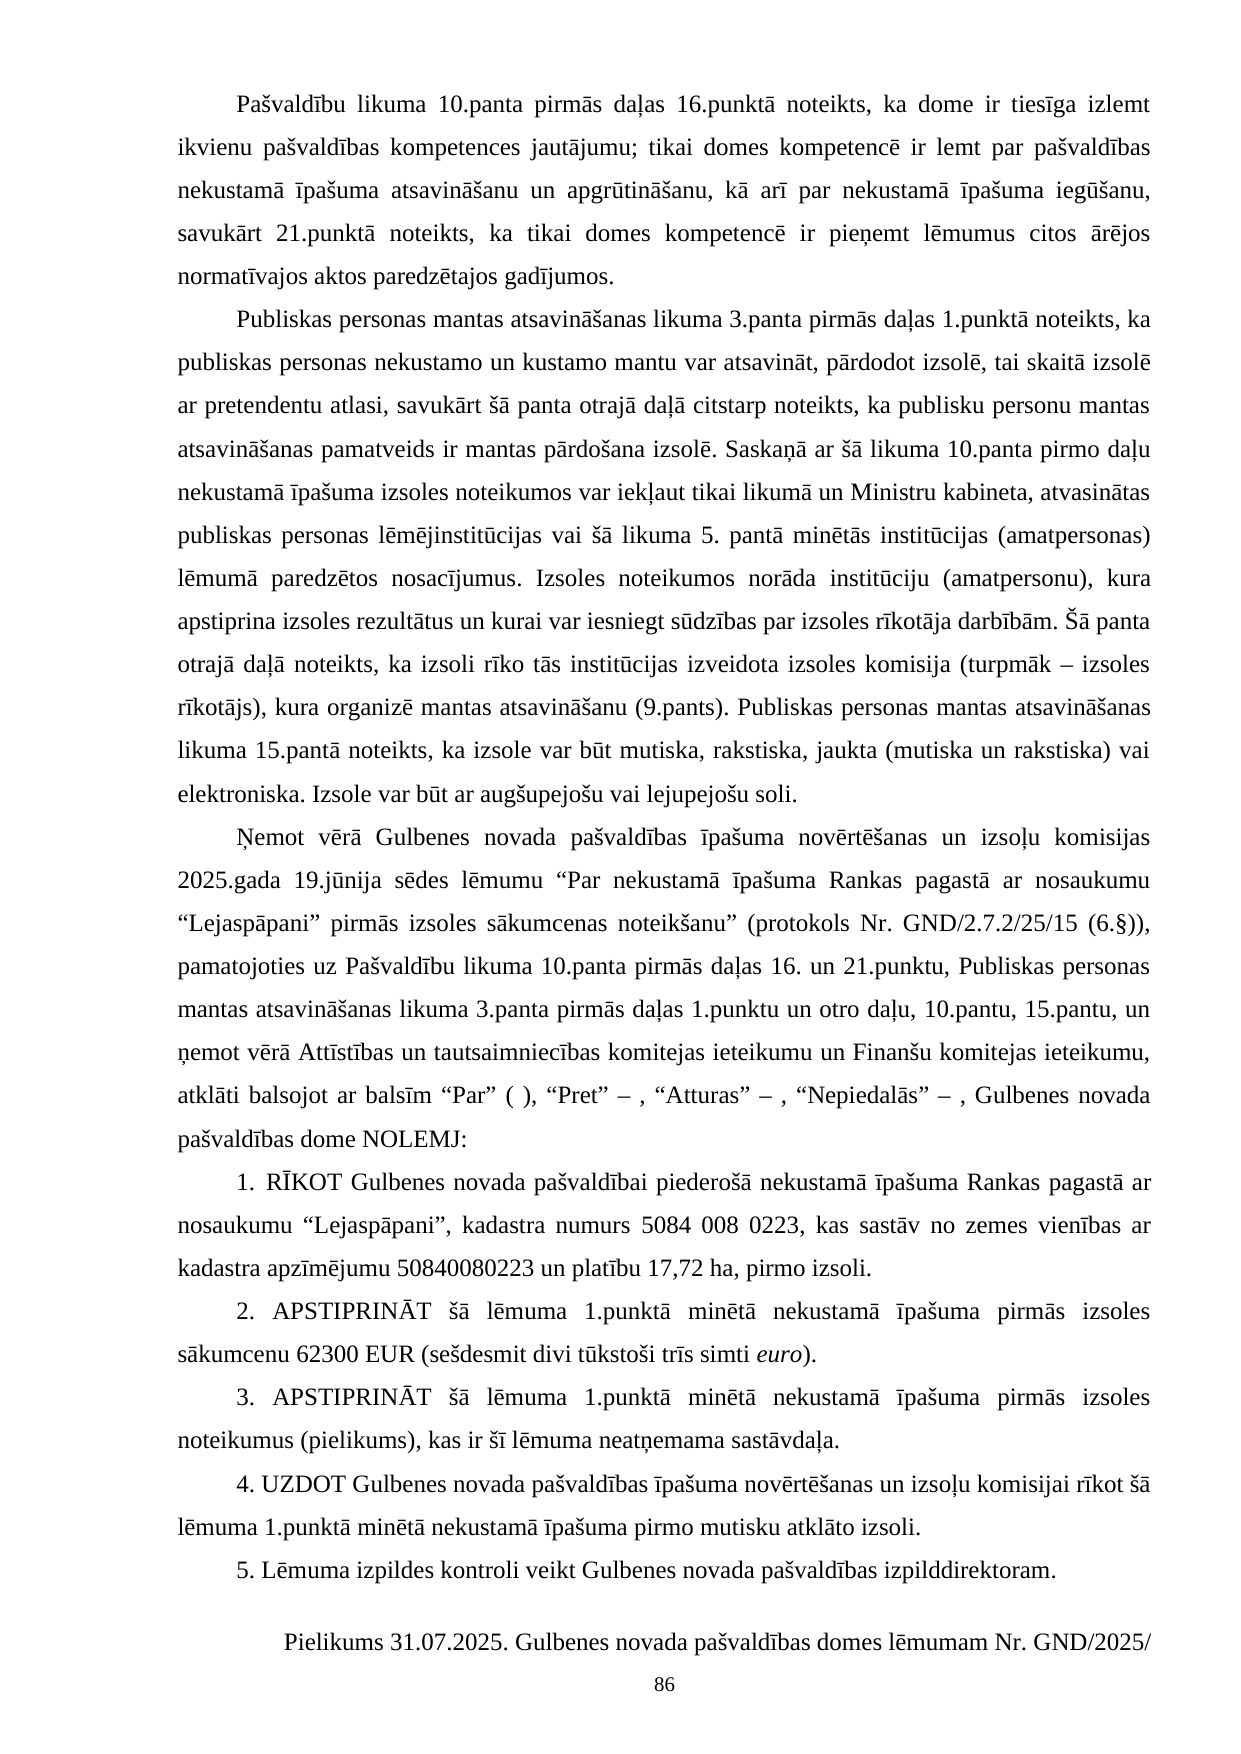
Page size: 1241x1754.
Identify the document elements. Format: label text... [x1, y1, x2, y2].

text Ņemot vērā Gulbenes novada pašvaldības īpašuma novērtēšanas un izsoļu komisijas 2025.gada 19.jūnija sēdes lēmumu “Par nekustamā īpašuma Rankas pagastā ar nosaukumu “Lejaspāpani” pirmās izsoles sākumcenas noteikšanu” (protokols Nr. GND/2.7.2/25/15 (6.§)), pamatojoties uz Pašvaldību likuma 10.panta pirmās daļas 16. un 21.punktu, Publiskas personas mantas atsavināšanas likuma 3.panta pirmās daļas 1.punktu un otro daļu, 10.pantu, 15.pantu, un ņemot vērā Attīstības un tautsaimniecības komitejas ieteikumu un Finanšu komitejas ieteikumu, atklāti balsojot ar balsīm “Par” ( ), “Pret” – , “Atturas” – , “Nepiedalās” – , Gulbenes novada pašvaldības dome NOLEMJ: [177, 822, 1152, 1152]
text Pašvaldību likuma 10.panta pirmās daļas 16.punktā noteikts, ka dome ir tiesīga izlemt ikvienu pašvaldības kompetences jautājumu; tikai domes kompetencē ir lemt par pašvaldības nekustamā īpašuma atsavināšanu un apgrūtināšanu, kā arī par nekustamā īpašuma iegūšanu, savukārt 21.punktā noteikts, ka tikai domes kompetencē ir pieņemt lēmumus citos ārējos normatīvajos aktos paredzētajos gadījumos. [177, 89, 1152, 290]
text 2. APSTIPRINĀT šā lēmuma 1.punktā minētā nekustamā īpašuma pirmās izsoles sākumcenu 62300 EUR (sešdesmit divi tūkstoši trīs simti euro). [177, 1296, 1152, 1368]
text 4. UZDOT Gulbenes novada pašvaldības īpašuma novērtēšanas un izsoļu komisijai rīkot šā lēmuma 1.punktā minētā nekustamā īpašuma pirmo mutisku atklāto izsoli. [177, 1469, 1152, 1541]
text Pielikums 31.07.2025. Gulbenes novada pašvaldības domes lēmumam Nr. GND/2025/ [177, 1627, 1152, 1656]
list RĪKOT Gulbenes novada pašvaldībai piederošā nekustamā īpašuma Rankas pagastā ar nosaukumu “Lejaspāpani”, kadastra numurs 5084 008 0223, kas sastāv no zemes vienības ar kadastra apzīmējumu 50840080223 un platību 17,72 ha, pirmo izsoli. [177, 1167, 1152, 1282]
text 5. Lēmuma izpildes kontroli veikt Gulbenes novada pašvaldības izpilddirektoram. [177, 1555, 1152, 1584]
text 3. APSTIPRINĀT šā lēmuma 1.punktā minētā nekustamā īpašuma pirmās izsoles noteikumus (pielikums), kas ir šī lēmuma neatņemama sastāvdaļa. [177, 1382, 1152, 1454]
text Publiskas personas mantas atsavināšanas likuma 3.panta pirmās daļas 1.punktā noteikts, ka publiskas personas nekustamo un kustamo mantu var atsavināt, pārdodot izsolē, tai skaitā izsolē ar pretendentu atlasi, savukārt šā panta otrajā daļā citstarp noteikts, ka publisku personu mantas atsavināšanas pamatveids ir mantas pārdošana izsolē. Saskaņā ar šā likuma 10.panta pirmo daļu nekustamā īpašuma izsoles noteikumos var iekļaut tikai likumā un Ministru kabineta, atvasinātas publiskas personas lēmējinstitūcijas vai šā likuma 5. pantā minētās institūcijas (amatpersonas) lēmumā paredzētos nosacījumus. Izsoles noteikumos norāda institūciju (amatpersonu), kura apstiprina izsoles rezultātus un kurai var iesniegt sūdzības par izsoles rīkotāja darbībām. Šā panta otrajā daļā noteikts, ka izsoli rīko tās institūcijas izveidota izsoles komisija (turpmāk – izsoles rīkotājs), kura organizē mantas atsavināšanu (9.pants). Publiskas personas mantas atsavināšanas likuma 15.pantā noteikts, ka izsole var būt mutiska, rakstiska, jaukta (mutiska un rakstiska) vai elektroniska. Izsole var būt ar augšupejošu vai lejupejošu soli. [177, 304, 1152, 807]
